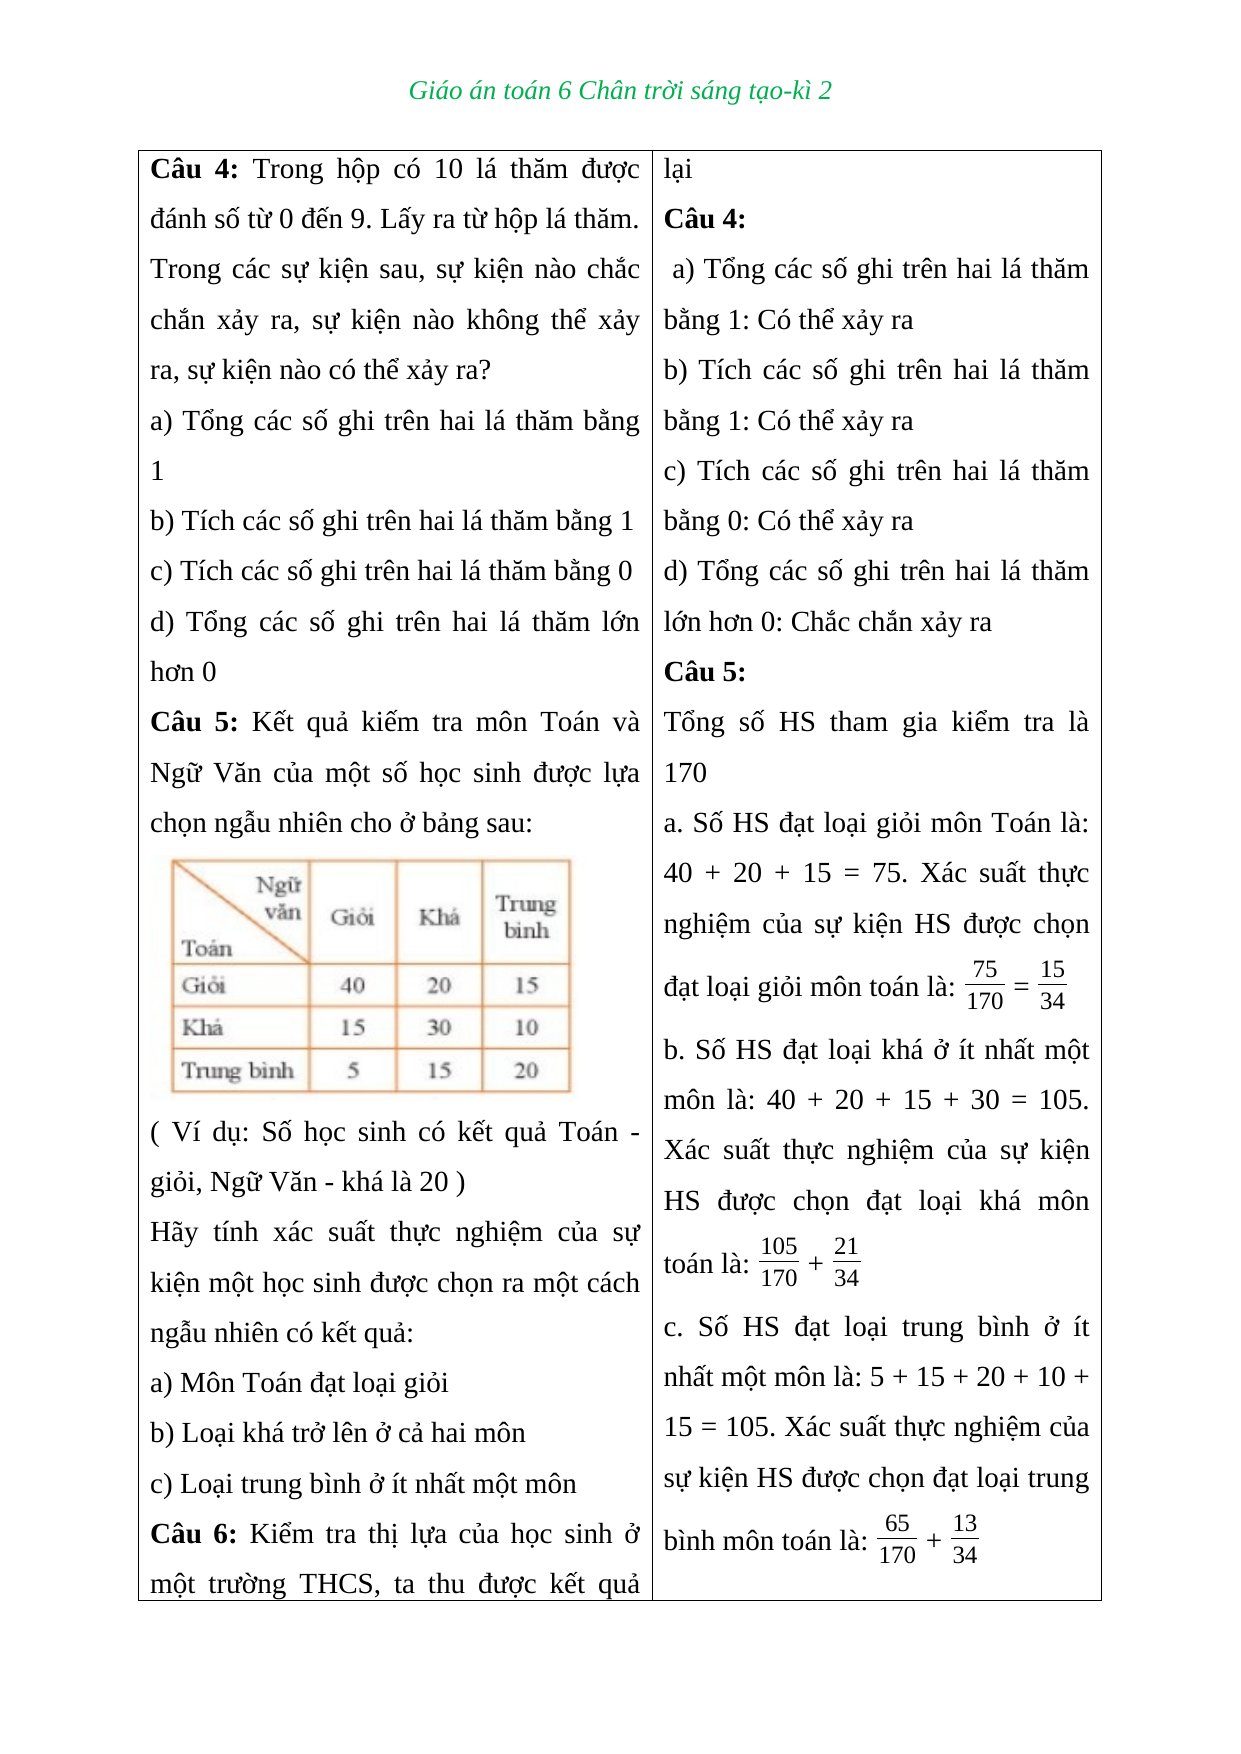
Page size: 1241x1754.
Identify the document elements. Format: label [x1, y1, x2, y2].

picture [150, 855, 604, 1100]
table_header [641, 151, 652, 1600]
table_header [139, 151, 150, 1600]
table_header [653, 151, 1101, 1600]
